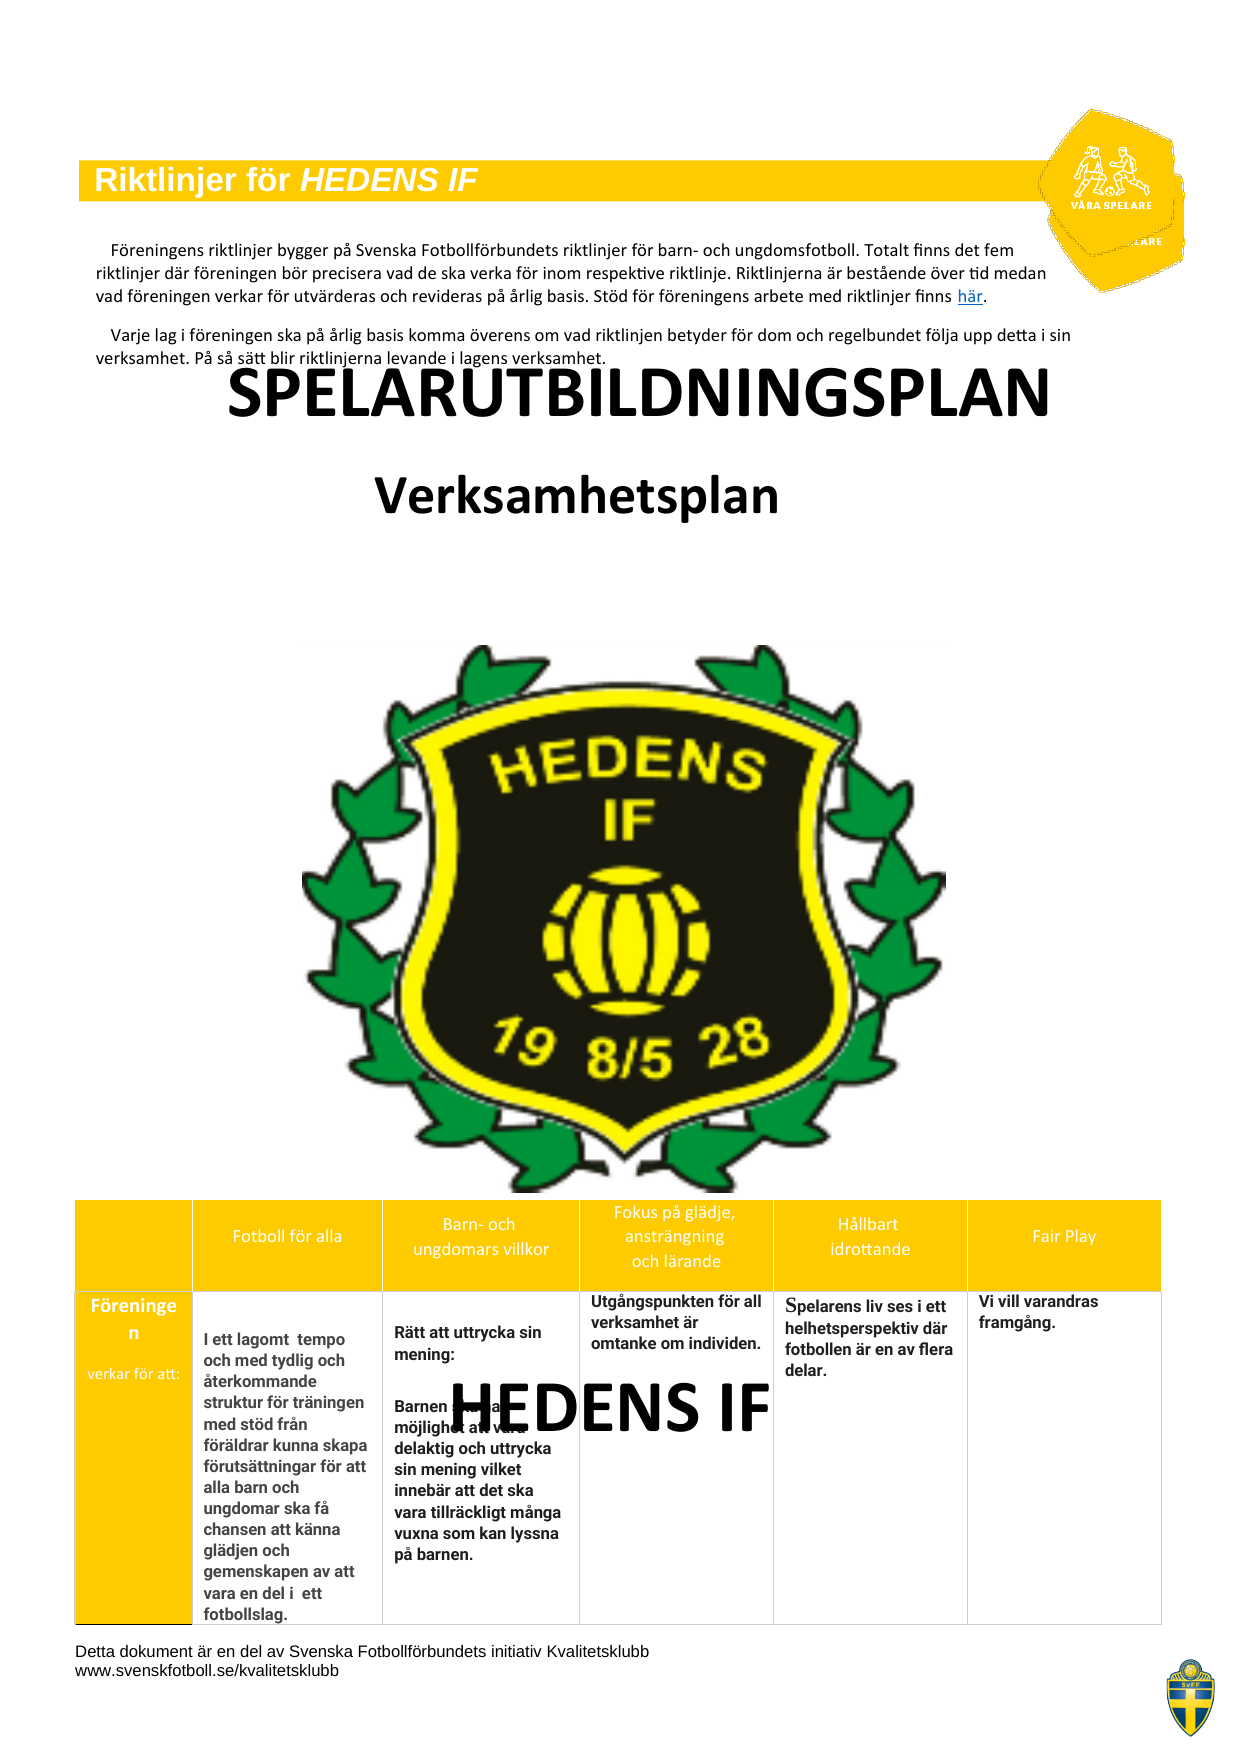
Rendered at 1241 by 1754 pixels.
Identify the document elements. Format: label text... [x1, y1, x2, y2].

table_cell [774, 1292, 967, 1624]
picture [1166, 1659, 1215, 1737]
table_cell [580, 1292, 773, 1624]
table_header Fokus på glädje, ansträngning och lärande [580, 1200, 773, 1291]
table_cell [383, 1292, 579, 1624]
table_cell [968, 1292, 1161, 1624]
table_header Fair Play [968, 1200, 1161, 1291]
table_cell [76, 1292, 192, 1624]
table_header [75, 1200, 192, 1291]
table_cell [193, 1292, 382, 1624]
table_header Hållbart idrottande [774, 1200, 967, 1291]
picture [302, 645, 946, 1193]
table_header Barn- och ungdomars villkor [383, 1200, 579, 1291]
picture [1036, 108, 1186, 293]
table_header Fotboll för alla [193, 1200, 382, 1291]
